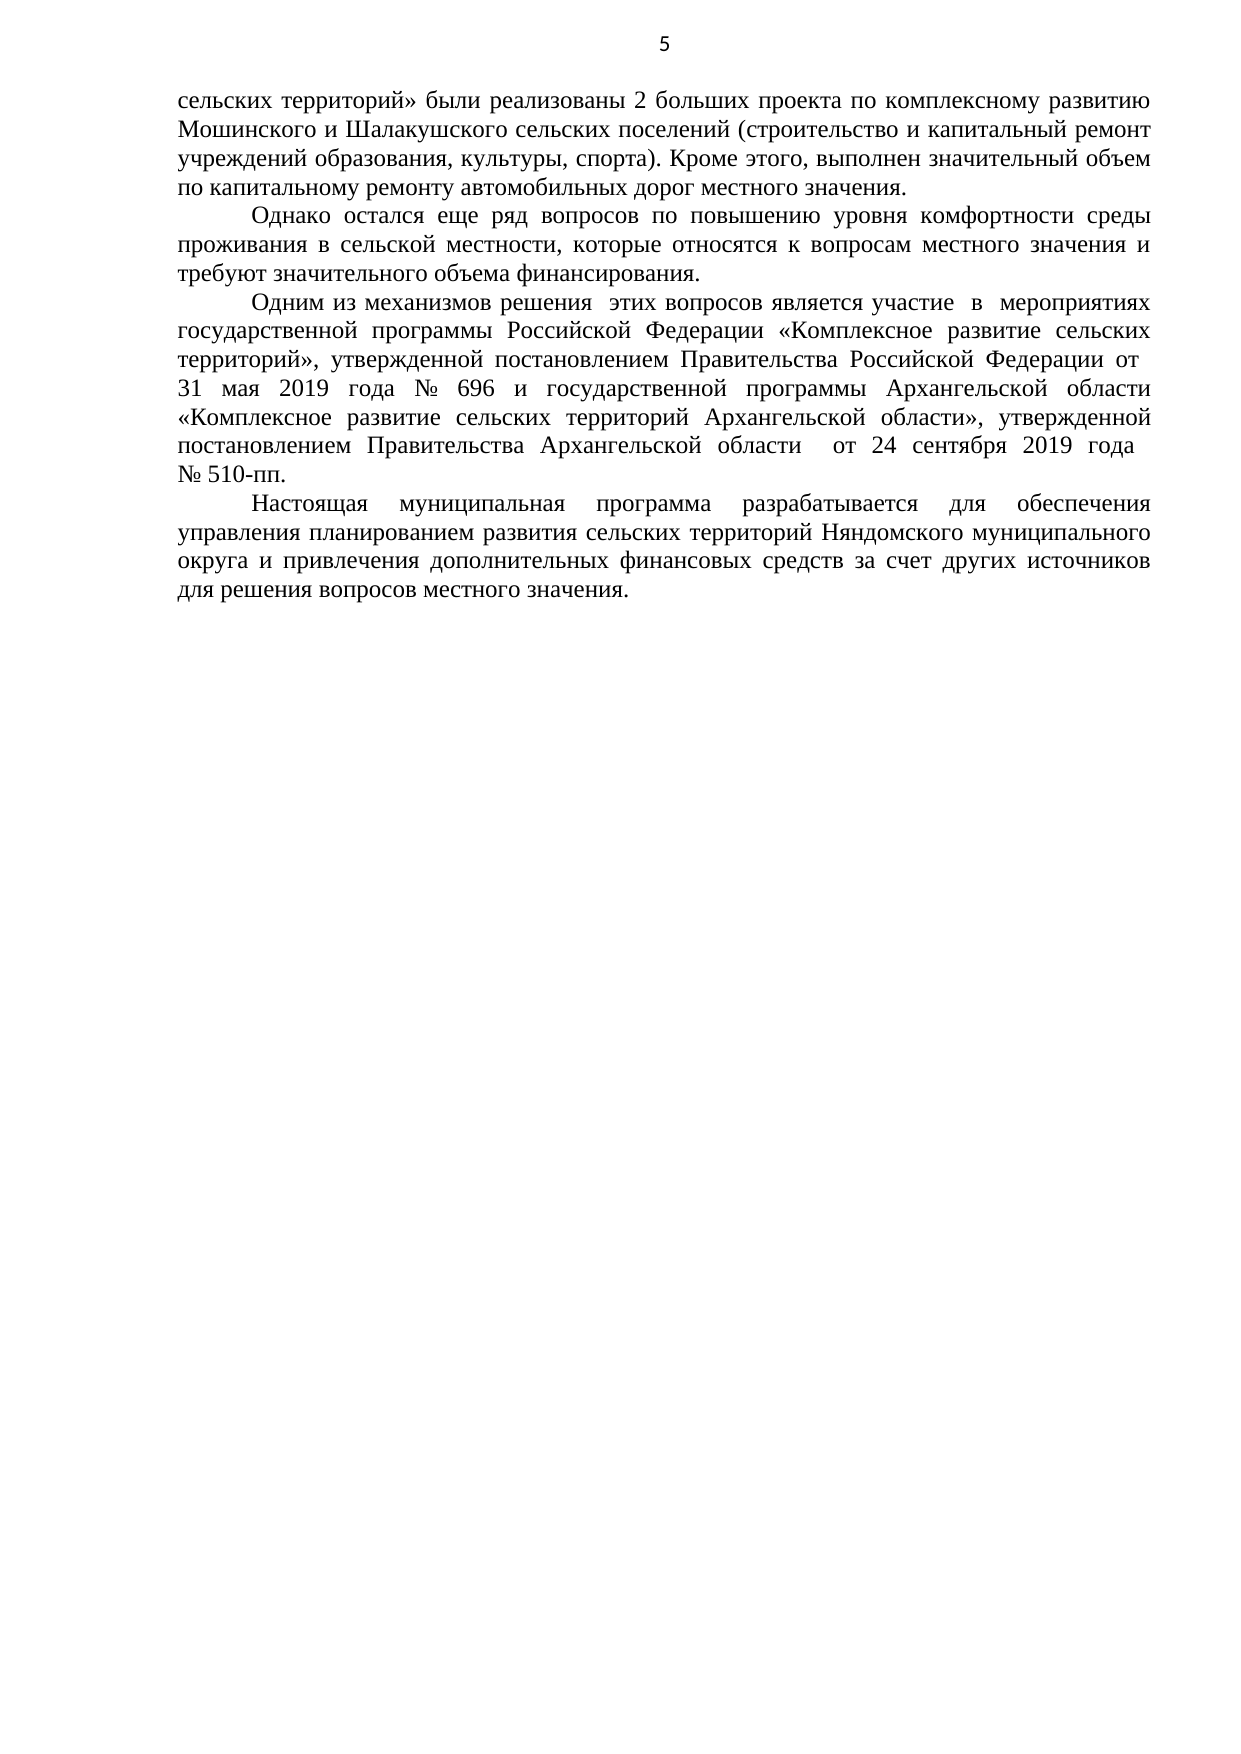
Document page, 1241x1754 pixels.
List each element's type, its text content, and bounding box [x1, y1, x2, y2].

text Однако остался еще ряд вопросов по повышению уровня комфортности среды проживания в сельской местности, которые относятся к вопросам местного значения и требуют значительного объема финансирования. [177, 201, 1152, 287]
text Настоящая муниципальная программа разрабатывается для обеспечения управления планированием развития сельских территорий Няндомского муниципального округа и привлечения дополнительных финансовых средств за счет других источников для решения вопросов местного значения. [177, 488, 1152, 603]
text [177, 86, 1152, 201]
text Одним из механизмов решения этих вопросов является участие в мероприятиях государственной программы Российской Федерации «Комплексное развитие сельских территорий», утвержденной постановлением Правительства Российской Федерации от 31 мая 2019 года № 696 и государственной программы Архангельской области «Комплексное развитие сельских территорий Архангельской области», утвержденной постановлением Правительства Архангельской области от 24 сентября 2019 года № 510-пп. [177, 287, 1152, 488]
